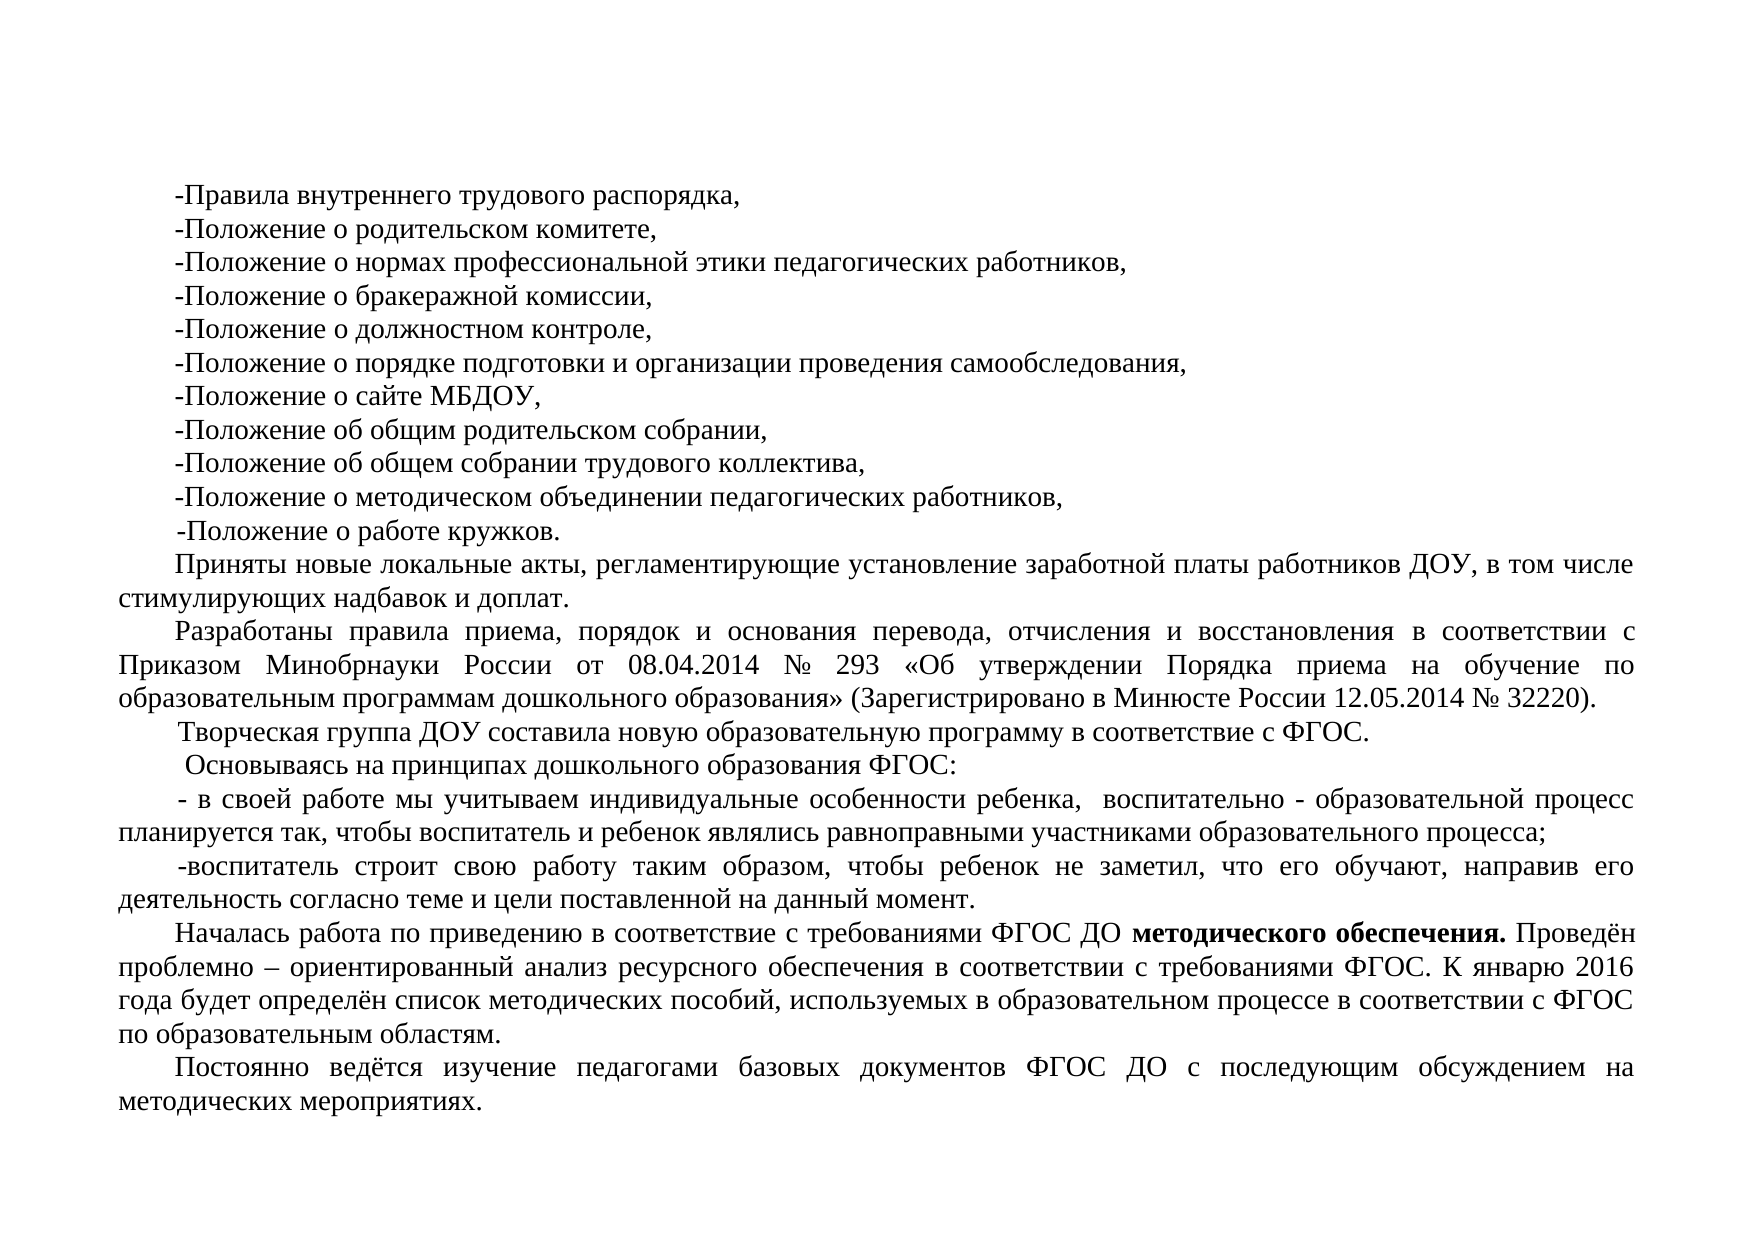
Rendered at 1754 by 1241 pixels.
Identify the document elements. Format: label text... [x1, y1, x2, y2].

text -Положение о сайте МБДОУ, [118, 378, 1636, 412]
text Началась работа по приведению в соответствие с требованиями ФГОС ДО методического обеспечения. Проведён проблемно – ориентированный анализ ресурсного обеспечения в соответствии с требованиями ФГОС. К январю 2016 года будет определён список методических пособий, используемых в образовательном процессе в соответствии с ФГОС по образовательным областям. [118, 915, 1636, 1049]
text -Положение о нормах профессиональной этики педагогических работников, [118, 244, 1636, 278]
text -Положение о работе кружков. [118, 513, 1636, 546]
text Разработаны правила приема, порядок и основания перевода, отчисления и восстановления в соответствии с Приказом Минобрнауки России от 08.04.2014 № 293 «Об утверждении Порядка приема на обучение по образовательным программам дошкольного образования» (Зарегистрировано в Минюсте России 12.05.2014 № 32220). [118, 613, 1636, 714]
text Творческая группа ДОУ составила новую образовательную программу в соответствие с ФГОС. [118, 714, 1636, 747]
text -Положение о должностном контроле, [118, 311, 1636, 345]
text Основываясь на принципах дошкольного образования ФГОС: [118, 747, 1636, 781]
text - в своей работе мы учитываем индивидуальные особенности ребенка, воспитательно - образовательной процесс планируется так, чтобы воспитатель и ребенок являлись равноправными участниками образовательного процесса; [118, 781, 1636, 848]
text -Правила внутреннего трудового распорядка, [118, 177, 1636, 211]
text Постоянно ведётся изучение педагогами базовых документов ФГОС ДО с последующим обсуждением на методических мероприятиях. [118, 1049, 1636, 1116]
text -Положение об общем собрании трудового коллектива, [118, 446, 1636, 479]
text -Положение о методическом объединении педагогических работников, [118, 479, 1636, 513]
text -воспитатель строит свою работу таким образом, чтобы ребенок не заметил, что его обучают, направив его деятельность согласно теме и цели поставленной на данный момент. [118, 848, 1636, 915]
text -Положение о бракеражной комиссии, [118, 278, 1636, 311]
text -Положение об общим родительском собрании, [118, 412, 1636, 446]
text -Положение о порядке подготовки и организации проведения самообследования, [118, 345, 1636, 378]
text -Положение о родительском комитете, [118, 211, 1636, 244]
text Приняты новые локальные акты, регламентирующие установление заработной платы работников ДОУ, в том числе стимулирующих надбавок и доплат. [118, 546, 1636, 613]
